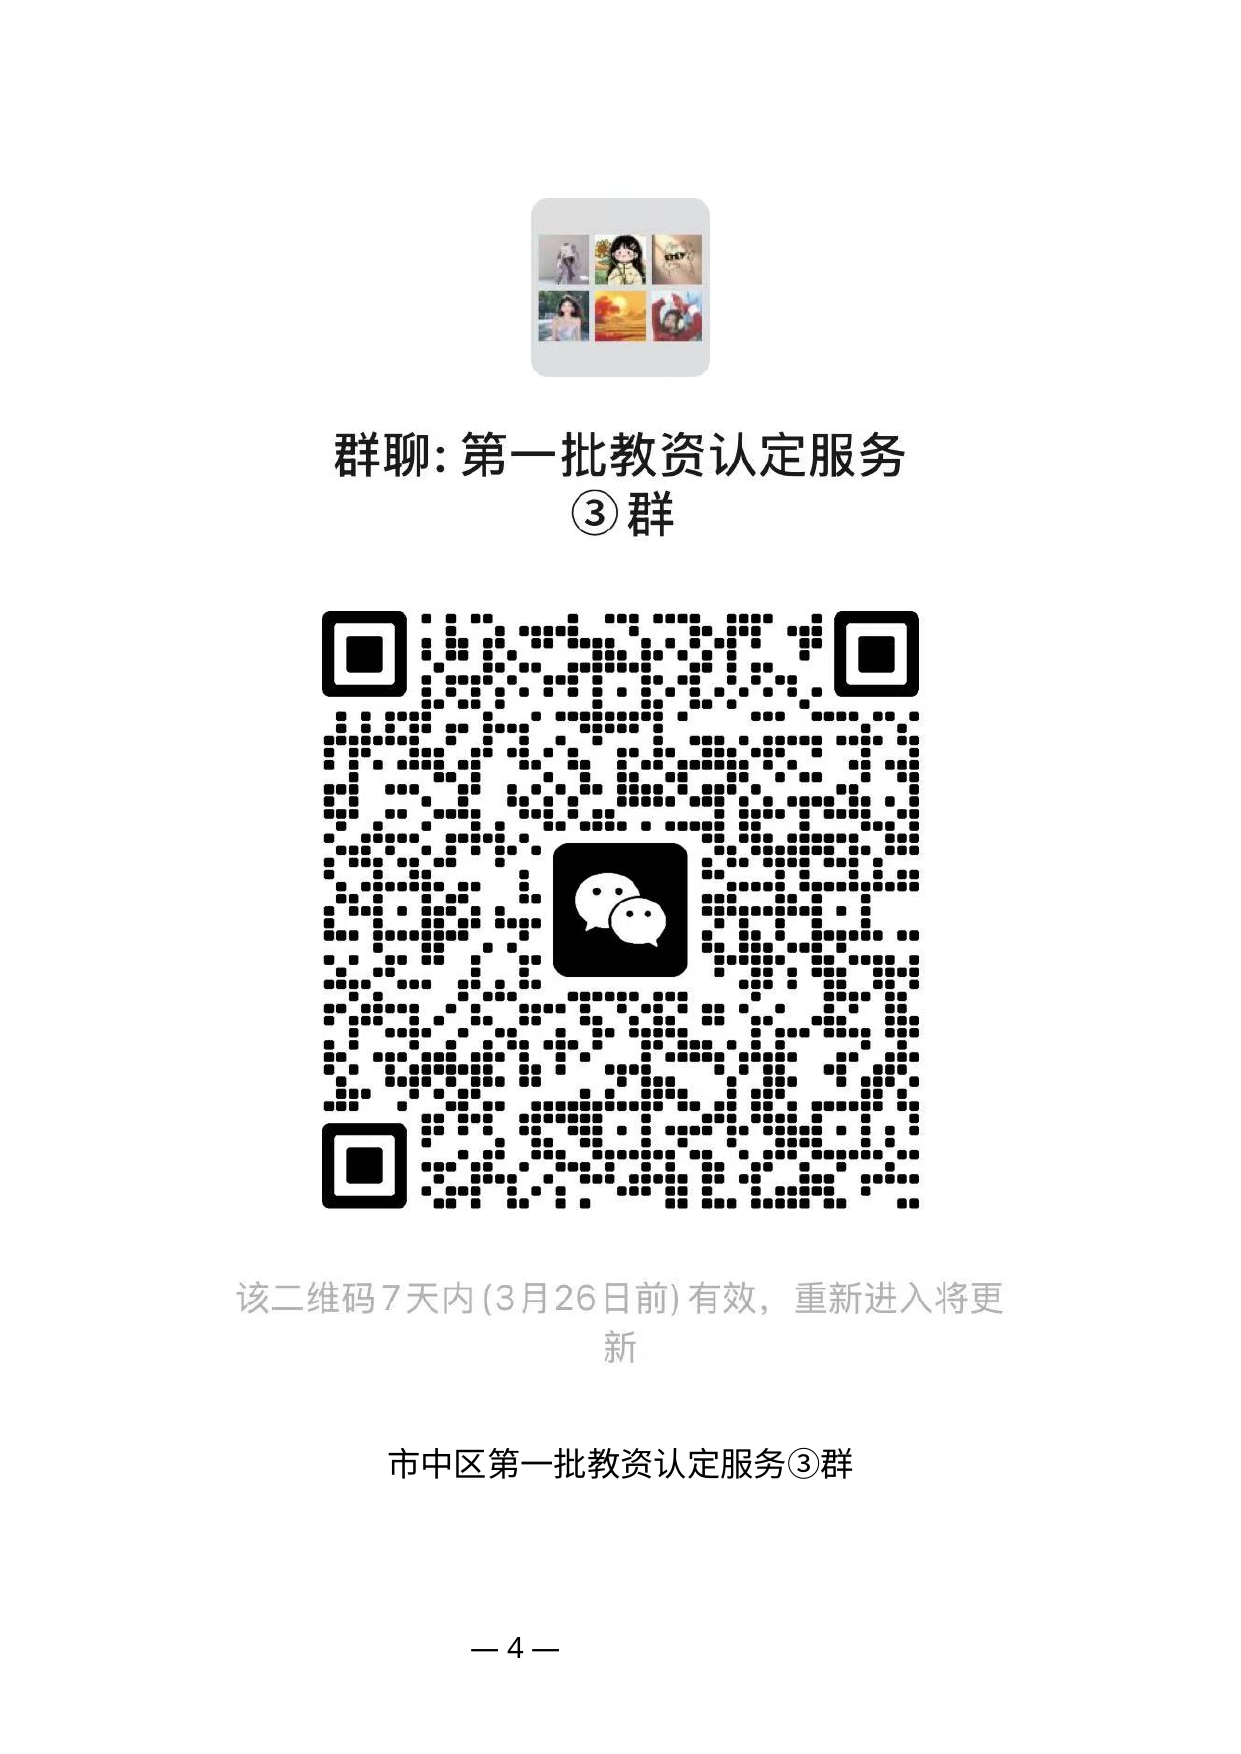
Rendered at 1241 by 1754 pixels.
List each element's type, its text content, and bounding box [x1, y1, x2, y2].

text 市中区第一批教资认定服务③群 [187, 1429, 1053, 1494]
picture [187, 162, 1053, 1423]
